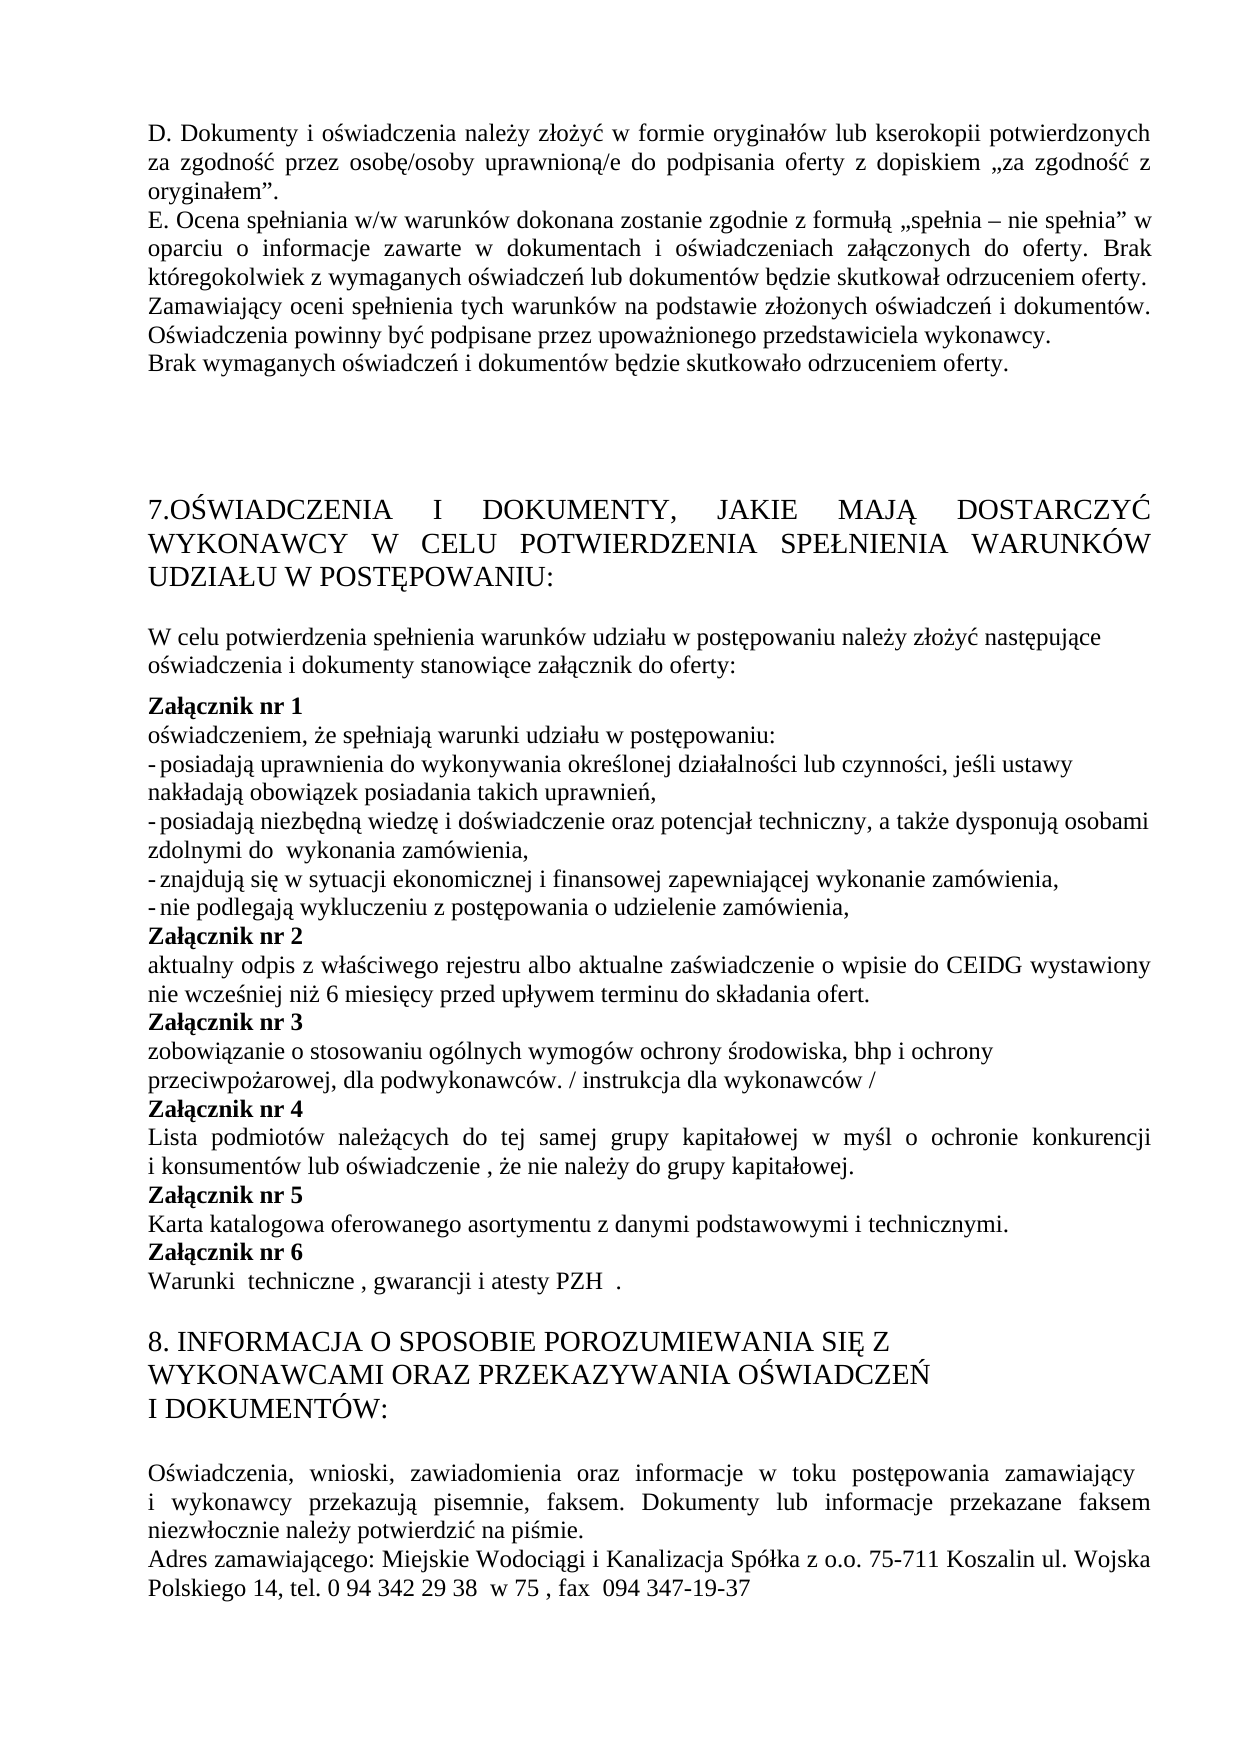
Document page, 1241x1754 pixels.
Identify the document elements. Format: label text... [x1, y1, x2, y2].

text Załącznik nr 2 [148, 921, 1152, 950]
text Załącznik nr 1 [148, 691, 1152, 720]
text W celu potwierdzenia spełnienia warunków udziału w postępowaniu należy złożyć następujące oświadczenia i dokumenty stanowiące załącznik do oferty: [148, 622, 1152, 679]
text I DOKUMENTÓW: [148, 1391, 1152, 1424]
text 8. INFORMACJA O SPOSOBIE POROZUMIEWANIA SIĘ Z WYKONAWCAMI ORAZ PRZEKAZYWANIA OŚWIADCZEŃ [148, 1324, 1152, 1391]
text Oświadczenia, wnioski, zawiadomienia oraz informacje w toku postępowania zamawiający i wykonawcy przekazują pisemnie, faksem. Dokumenty lub informacje przekazane faksem niezwłocznie należy potwierdzić na piśmie. [148, 1458, 1152, 1544]
text Załącznik nr 4 [148, 1094, 1152, 1122]
text Warunki techniczne , gwarancji i atesty PZH . [148, 1266, 1152, 1295]
text D. Dokumenty i oświadczenia należy złożyć w formie oryginałów lub kserokopii potwierdzonych za zgodność przez osobę/osoby uprawnioną/e do podpisania oferty z dopiskiem „za zgodność z oryginałem”. [148, 118, 1152, 205]
list znajdują się w sytuacji ekonomicznej i finansowej zapewniającej wykonanie zamówienia, [148, 864, 1152, 892]
text Załącznik nr 6 [148, 1237, 1152, 1266]
list nie podlegają wykluczeniu z postępowania o udzielenie zamówienia, [148, 892, 1152, 921]
list posiadają niezbędną wiedzę i doświadczenie oraz potencjał techniczny, a także dysponują osobami zdolnymi do wykonania zamówienia, [148, 806, 1152, 864]
text Załącznik nr 5 [148, 1180, 1152, 1209]
text aktualny odpis z właściwego rejestru albo aktualne zaświadczenie o wpisie do CEIDG wystawiony nie wcześniej niż 6 miesięcy przed upływem terminu do składania ofert. [148, 950, 1152, 1007]
list posiadają uprawnienia do wykonywania określonej działalności lub czynności, jeśli ustawy nakładają obowiązek posiadania takich uprawnień, [148, 749, 1152, 806]
text zobowiązanie o stosowaniu ogólnych wymogów ochrony środowiska, bhp i ochrony przeciwpożarowej, dla podwykonawców. / instrukcja dla wykonawców / [148, 1036, 1152, 1094]
text oświadczeniem, że spełniają warunki udziału w postępowaniu: [148, 720, 1152, 749]
text Zamawiający oceni spełnienia tych warunków na podstawie złożonych oświadczeń i dokumentów. Oświadczenia powinny być podpisane przez upoważnionego przedstawiciela wykonawcy. [148, 291, 1152, 348]
text Załącznik nr 3 [148, 1007, 1152, 1036]
text 7.OŚWIADCZENIA I DOKUMENTY, JAKIE MAJĄ DOSTARCZYĆ WYKONAWCY W CELU POTWIERDZENIA SPEŁNIENIA WARUNKÓW UDZIAŁU W POSTĘPOWANIU: [148, 492, 1152, 593]
text Karta katalogowa oferowanego asortymentu z danymi podstawowymi i technicznymi. [148, 1209, 1152, 1237]
text Lista podmiotów należących do tej samej grupy kapitałowej w myśl o ochronie konkurencji i konsumentów lub oświadczenie , że nie należy do grupy kapitałowej. [148, 1122, 1152, 1180]
text Adres zamawiającego: Miejskie Wodociągi i Kanalizacja Spółka z o.o. 75-711 Koszalin ul. Wojska Polskiego 14, tel. 0 94 342 29 38 w 75 , fax 094 347-19-37 [148, 1544, 1152, 1602]
text E. Ocena spełniania w/w warunków dokonana zostanie zgodnie z formułą „spełnia – nie spełnia” w oparciu o informacje zawarte w dokumentach i oświadczeniach załączonych do oferty. Brak któregokolwiek z wymaganych oświadczeń lub dokumentów będzie skutkował odrzuceniem oferty. [148, 205, 1152, 291]
text Brak wymaganych oświadczeń i dokumentów będzie skutkowało odrzuceniem oferty. [148, 348, 1152, 377]
